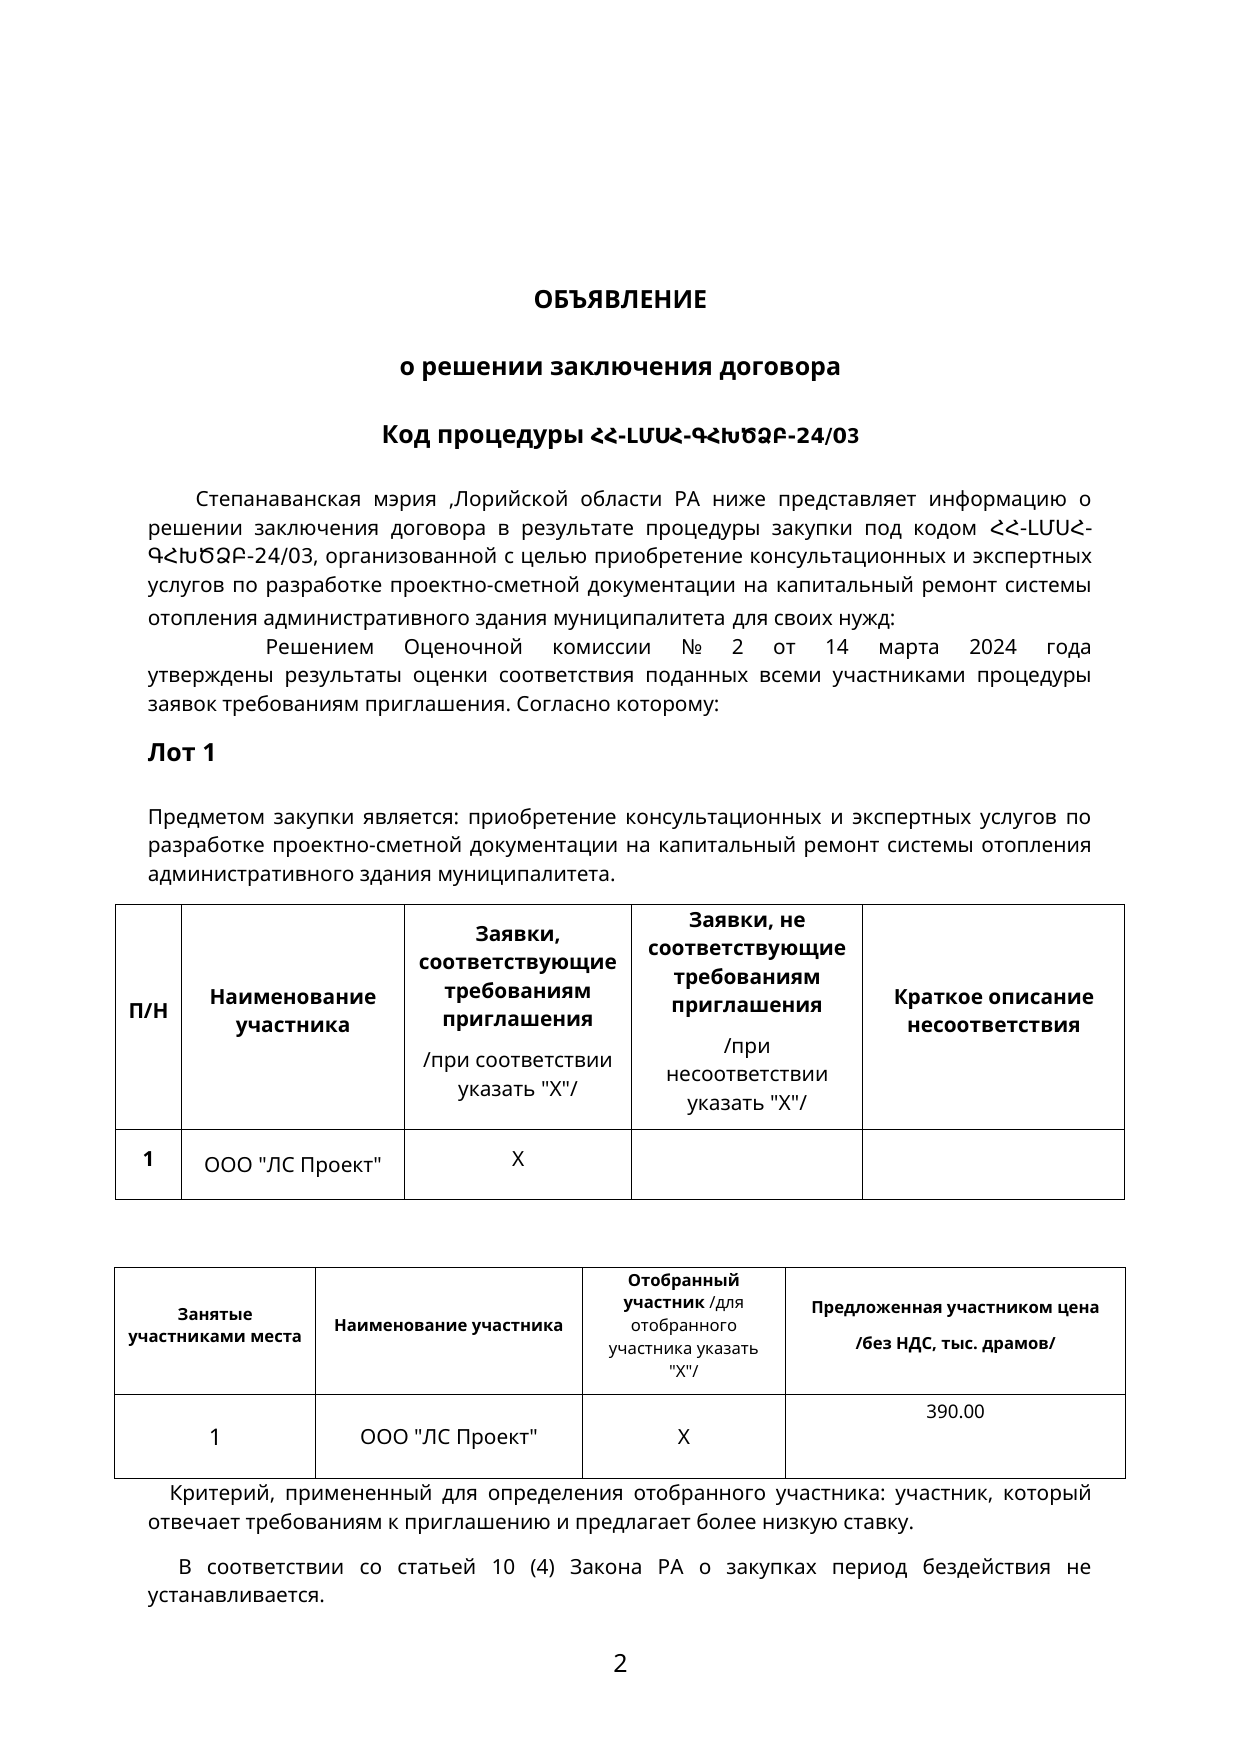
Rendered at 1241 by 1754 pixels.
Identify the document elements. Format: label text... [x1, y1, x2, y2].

table_header Занятые участниками места [115, 1268, 315, 1394]
table_cell [863, 1130, 1124, 1198]
table_header Краткое описание несоответствия [863, 905, 1124, 1129]
text ОБЪЯВЛЕНИЕ [148, 281, 1092, 315]
text В соответствии со статьей 10 (4) Закона РА о закупках период бездействия не устанавливается. [148, 1552, 1092, 1609]
text Критерий, примененный для определения отобранного участника: участник, который отвечает требованиям к приглашению и предлагает более низкую ставку. [148, 1479, 1092, 1535]
table_cell 1 [116, 1130, 181, 1198]
text Степанаванская мэрия ,Лорийской области РА ниже представляет информацию о решении заключения договора в результате процедуры закупки под кодом ՀՀ-ԼՄՍՀ-ԳՀԽԾՁԲ-24/03, организованной с целью приобретение консультационных и экспертных услугов по разработке проектно-сметной документации на капитальный ремонт системы отопления административного здания муниципалитета для своих нужд: [148, 484, 1092, 632]
table_header П/Н [116, 905, 181, 1129]
table_header Предложенная участником цена /без НДС, тыс. драмов/ [786, 1268, 1125, 1394]
table_cell X [405, 1130, 631, 1198]
table_cell [632, 1130, 862, 1198]
table_header Заявки, не соответствующие требованиям приглашения /при несоответствии указать "X"/ [632, 905, 862, 1129]
text Предметом закупки является: приобретение консультационных и экспертных услугов по разработке проектно-сметной документации на капитальный ремонт системы отопления административного здания муниципалитета. [148, 802, 1092, 887]
table_cell 390.00 [786, 1395, 1125, 1477]
table_cell X [583, 1395, 785, 1477]
table_cell ООО "ЛС Проект" [316, 1395, 582, 1477]
subtitle Код процедуры ՀՀ-ԼՄՍՀ-ԳՀԽԾՁԲ-24/03 [148, 417, 1092, 451]
table_header Заявки, соответствующие требованиям приглашения /при соответствии указать "X"/ [405, 905, 631, 1129]
table_header Наименование участника [316, 1268, 582, 1394]
table_header Наименование участника [182, 905, 404, 1129]
table_header Отобранный участник /для отобранного участника указать "X"/ [583, 1268, 785, 1394]
text Лот 1 [148, 734, 1092, 768]
table_cell 1 [115, 1395, 315, 1477]
table_cell ООО "ЛС Проект" [182, 1130, 404, 1198]
text о решении заключения договора [148, 349, 1092, 383]
text Решением Оценочной комиссии № 2 от 14 марта 2024 года утверждены результаты оценки соответствия поданных всеми участниками процедуры заявок требованиям приглашения. Согласно которому: [148, 632, 1092, 717]
